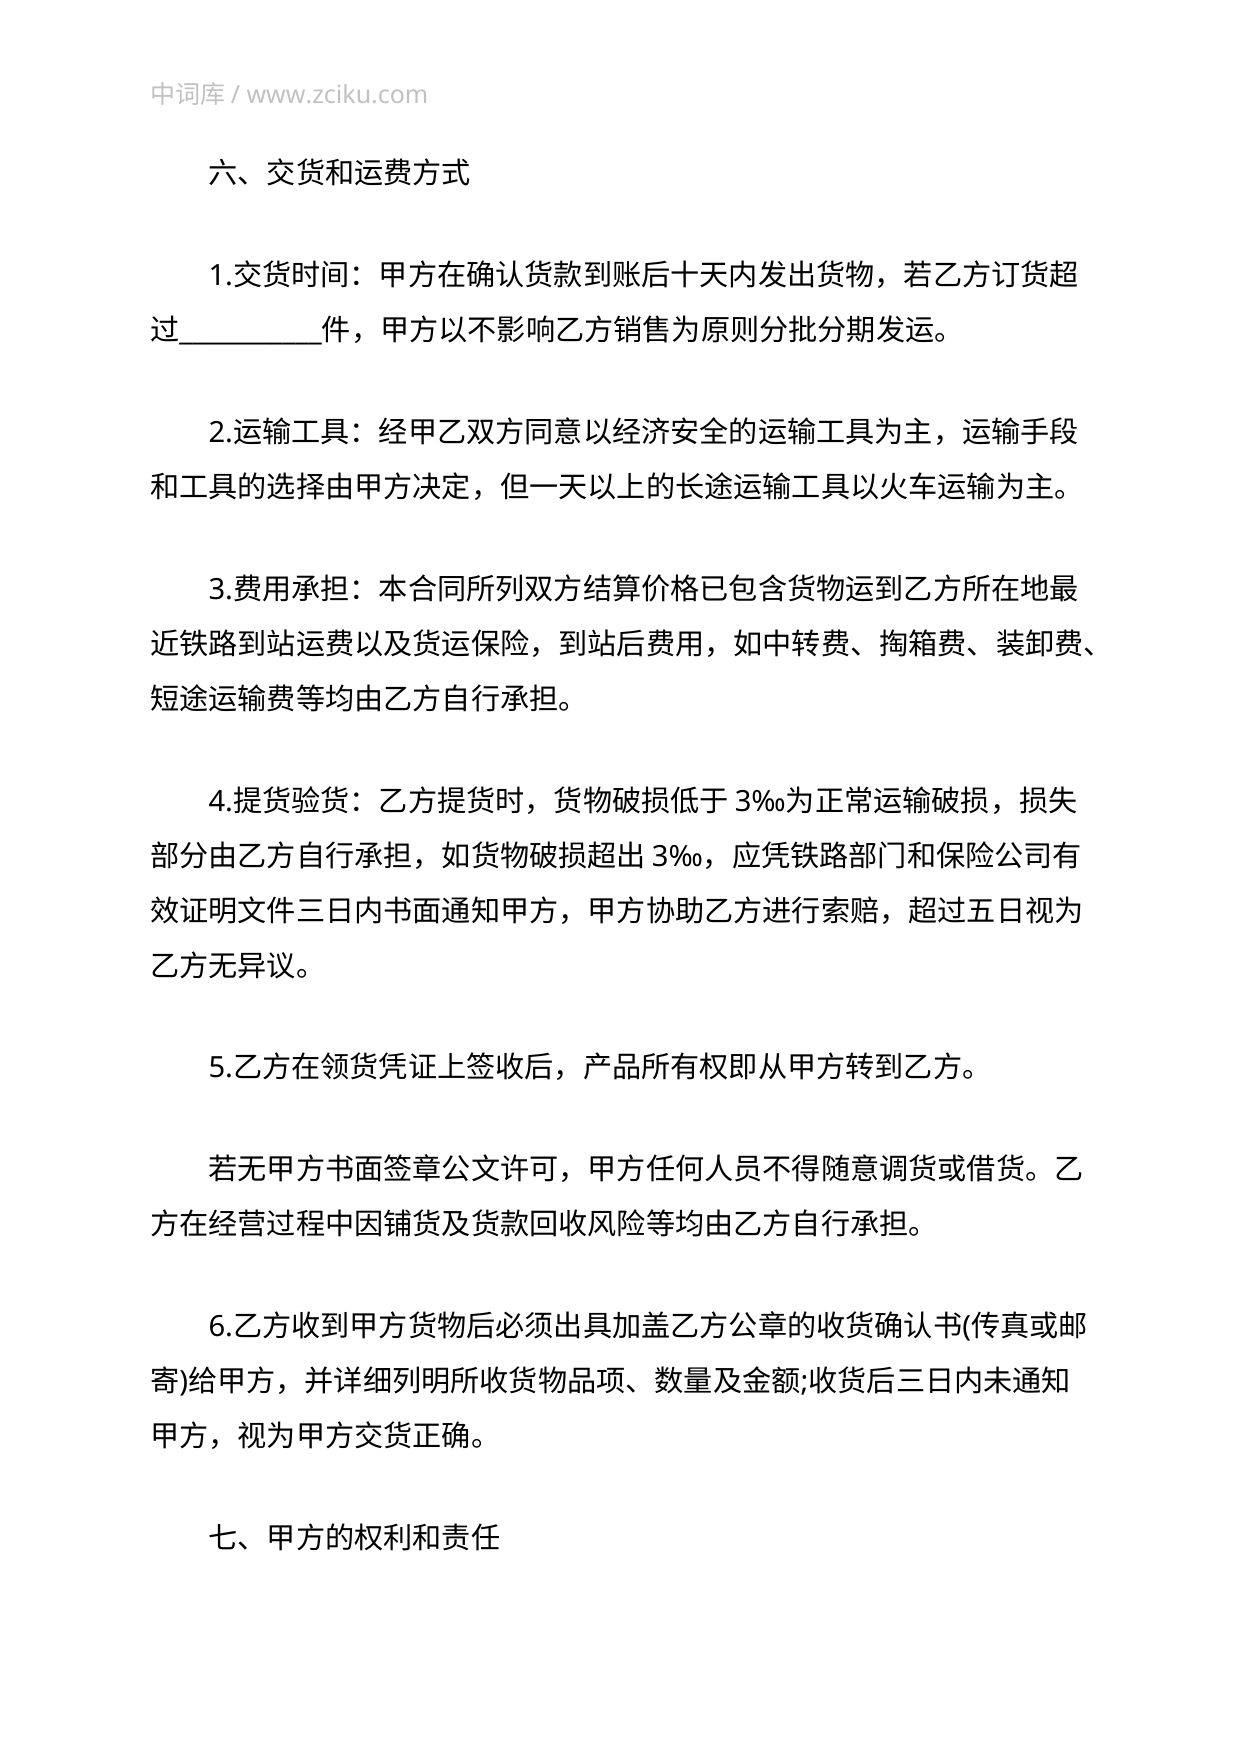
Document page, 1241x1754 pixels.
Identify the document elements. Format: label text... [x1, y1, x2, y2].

text 5.乙方在领货凭证上签收后，产品所有权即从甲方转到乙方。 [150, 1044, 1090, 1086]
text 6.乙方收到甲方货物后必须出具加盖乙方公章的收货确认书(传真或邮寄)给甲方，并详细列明所收货物品项、数量及金额;收货后三日内未通知甲方，视为甲方交货正确。 [150, 1302, 1090, 1455]
text 4.提货验货：乙方提货时，货物破损低于3‰为正常运输破损，损失部分由乙方自行承担，如货物破损超出3‰，应凭铁路部门和保险公司有效证明文件三日内书面通知甲方，甲方协助乙方进行索赔，超过五日视为乙方无异议。 [150, 777, 1090, 984]
text 若无甲方书面签章公文许可，甲方任何人员不得随意调货或借货。乙方在经营过程中因铺货及货款回收风险等均由乙方自行承担。 [150, 1146, 1090, 1243]
text 3.费用承担：本合同所列双方结算价格已包含货物运到乙方所在地最近铁路到站运费以及货运保险，到站后费用，如中转费、掏箱费、装卸费、短途运输费等均由乙方自行承担。 [150, 566, 1090, 718]
text 1.交货时间：甲方在确认货款到账后十天内发出货物，若乙方订货超过___________件，甲方以不影响乙方销售为原则分批分期发运。 [150, 252, 1090, 349]
text 六、交货和运费方式 [150, 150, 1090, 192]
text 七、甲方的权利和责任 [150, 1514, 1090, 1557]
text 2.运输工具：经甲乙双方同意以经济安全的运输工具为主，运输手段和工具的选择由甲方决定，但一天以上的长途运输工具以火车运输为主。 [150, 409, 1090, 506]
